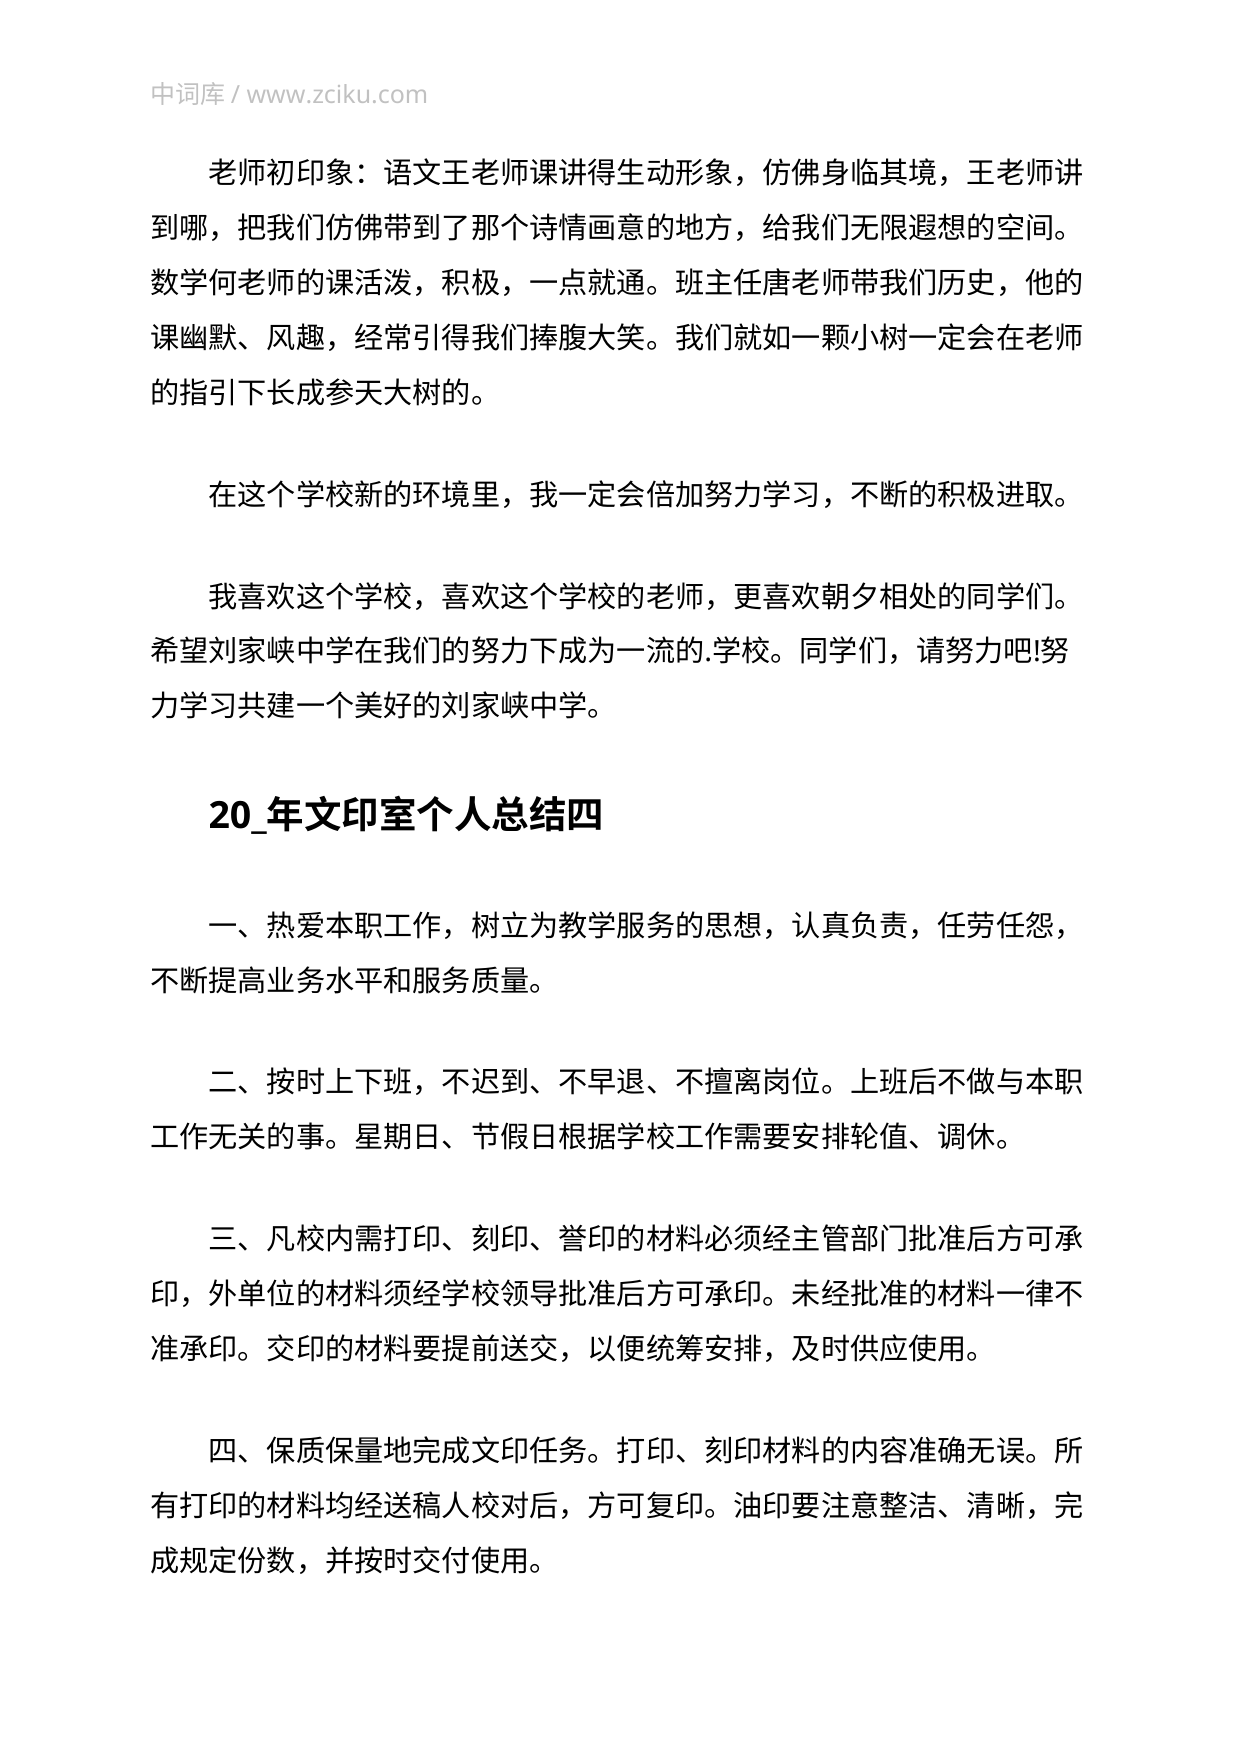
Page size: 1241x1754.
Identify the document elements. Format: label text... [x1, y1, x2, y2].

text 老师初印象：语文王老师课讲得生动形象，仿佛身临其境，王老师讲到哪，把我们仿佛带到了那个诗情画意的地方，给我们无限遐想的空间。数学何老师的课活泼，积极，一点就通。班主任唐老师带我们历史，他的课幽默、风趣，经常引得我们捧腹大笑。我们就如一颗小树一定会在老师的指引下长成参天大树的。 [150, 150, 1090, 412]
text 20_年文印室个人总结四 [150, 785, 1090, 839]
text 我喜欢这个学校，喜欢这个学校的老师，更喜欢朝夕相处的同学们。希望刘家峡中学在我们的努力下成为一流的.学校。同学们，请努力吧!努力学习共建一个美好的刘家峡中学。 [150, 573, 1090, 725]
text 四、保质保量地完成文印任务。打印、刻印材料的内容准确无误。所有打印的材料均经送稿人校对后，方可复印。油印要注意整洁、清晰，完成规定份数，并按时交付使用。 [150, 1427, 1090, 1579]
text 二、按时上下班，不迟到、不早退、不擅离岗位。上班后不做与本职工作无关的事。星期日、节假日根据学校工作需要安排轮值、调休。 [150, 1059, 1090, 1156]
text 一、热爱本职工作，树立为教学服务的思想，认真负责，任劳任怨，不断提高业务水平和服务质量。 [150, 902, 1090, 999]
text 在这个学校新的环境里，我一定会倍加努力学习，不断的积极进取。 [150, 471, 1090, 514]
text 三、凡校内需打印、刻印、誉印的材料必须经主管部门批准后方可承印，外单位的材料须经学校领导批准后方可承印。未经批准的材料一律不准承印。交印的材料要提前送交，以便统筹安排，及时供应使用。 [150, 1216, 1090, 1368]
